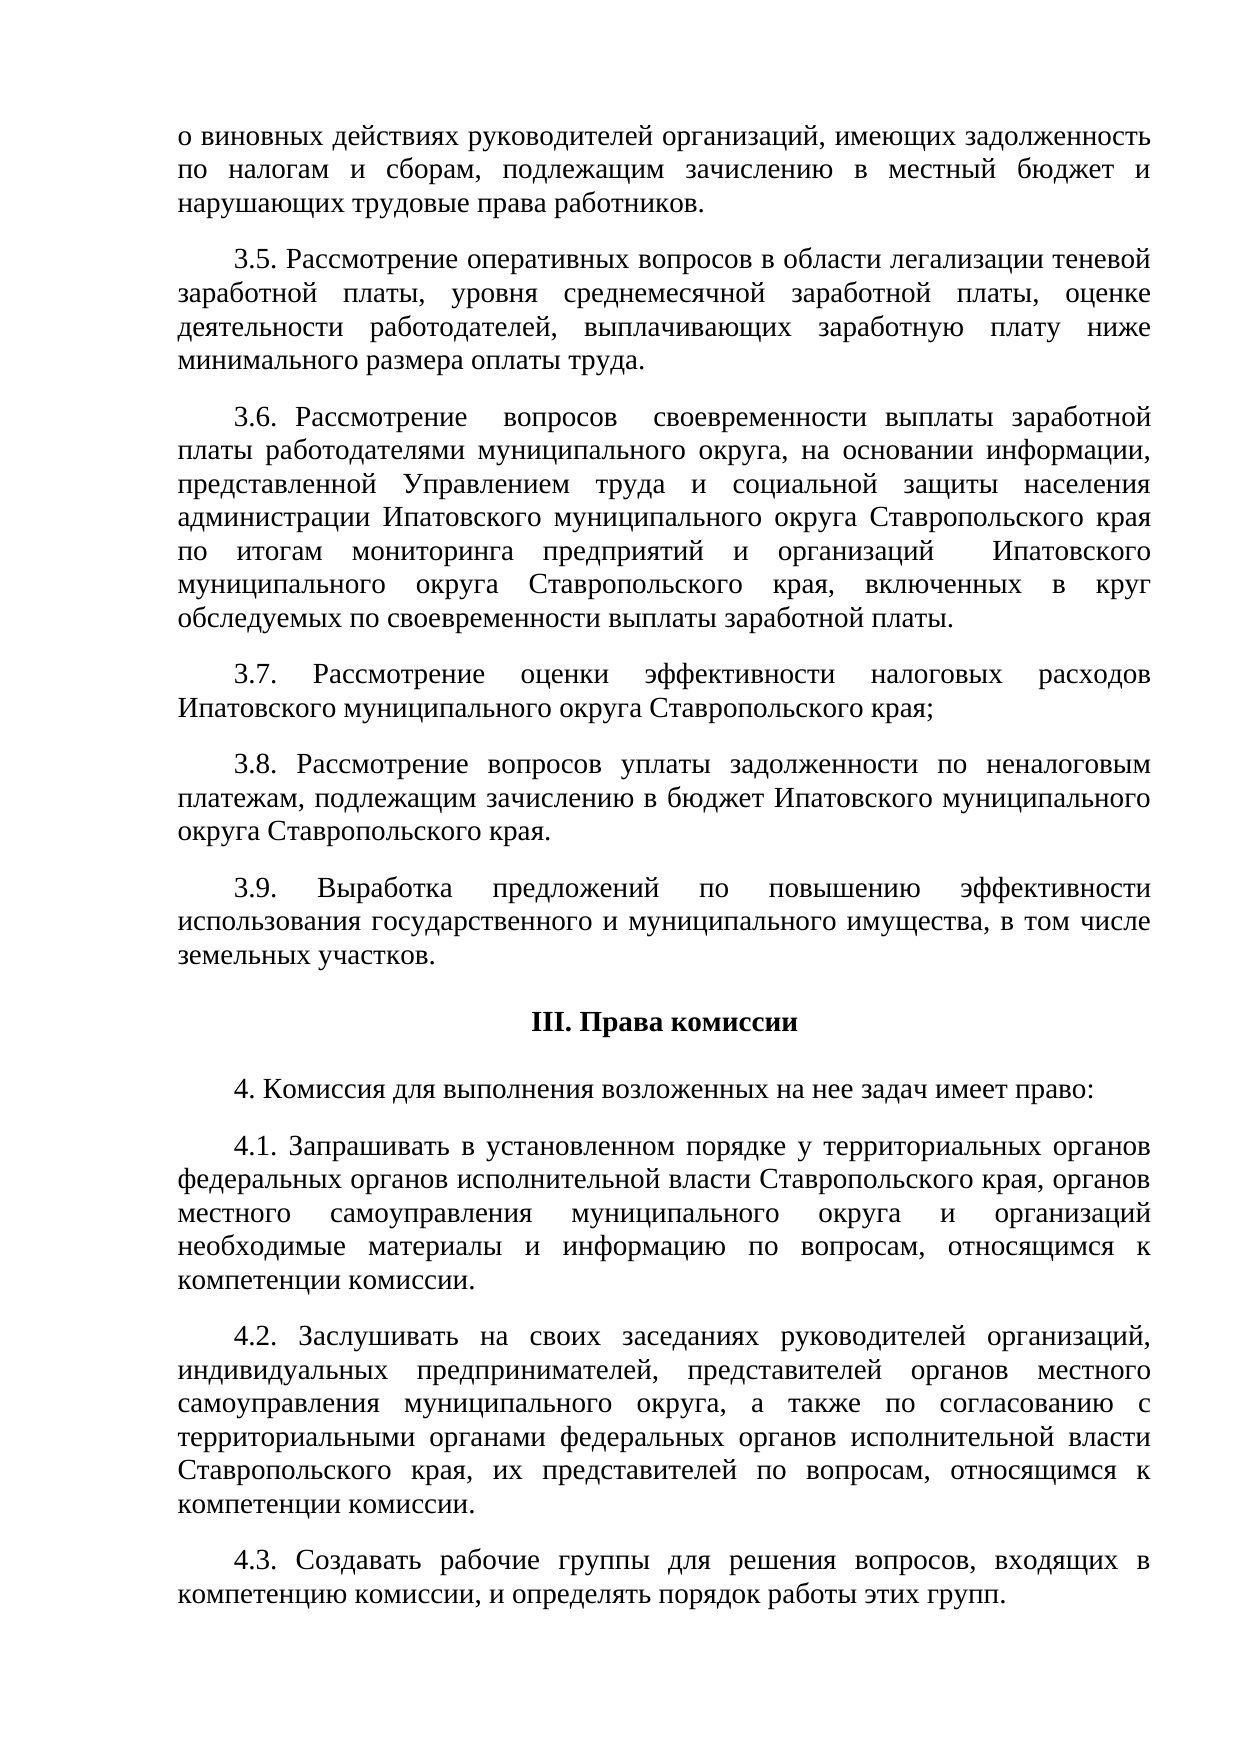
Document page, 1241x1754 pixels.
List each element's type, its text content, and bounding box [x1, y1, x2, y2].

text 4.3. Создавать рабочие группы для решения вопросов, входящих в компетенцию комиссии, и определять порядок работы этих групп. [177, 1542, 1152, 1609]
text 4.1. Запрашивать в установленном порядке у территориальных органов федеральных органов исполнительной власти Ставропольского края, органов местного самоуправления муниципального округа и организаций необходимые материалы и информацию по вопросам, относящимся к компетенции комиссии. [177, 1128, 1152, 1295]
text 4. Комиссия для выполнения возложенных на нее задач имеет право: [177, 1071, 1152, 1105]
text 3.8. Рассмотрение вопросов уплаты задолженности по неналоговым платежам, подлежащим зачислению в бюджет Ипатовского муниципального округа Ставропольского края. [177, 746, 1152, 847]
text 3.9. Выработка предложений по повышению эффективности использования государственного и муниципального имущества, в том числе земельных участков. [177, 870, 1152, 971]
text 4.2. Заслушивать на своих заседаниях руководителей организаций, индивидуальных предпринимателей, представителей органов местного самоуправления муниципального округа, а также по согласованию с территориальными органами федеральных органов исполнительной власти Ставропольского края, их представителей по вопросам, относящимся к компетенции комиссии. [177, 1318, 1152, 1519]
text 3.7. Рассмотрение оценки эффективности налоговых расходов Ипатовского муниципального округа Ставропольского края; [177, 656, 1152, 723]
text 3.6. Рассмотрение вопросов своевременности выплаты заработной платы работодателями муниципального округа, на основании информации, представленной Управлением труда и социальной защиты населения администрации Ипатовского муниципального округа Ставропольского края по итогам мониторинга предприятий и организаций Ипатовского муниципального округа Ставропольского края, включенных в круг обследуемых по своевременности выплаты заработной платы. [177, 399, 1152, 633]
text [177, 118, 1152, 219]
title III. Права комиссии [177, 1004, 1152, 1038]
text 3.5. Рассмотрение оперативных вопросов в области легализации теневой заработной платы, уровня среднемесячной заработной платы, оценке деятельности работодателей, выплачивающих заработную плату ниже минимального размера оплаты труда. [177, 242, 1152, 376]
